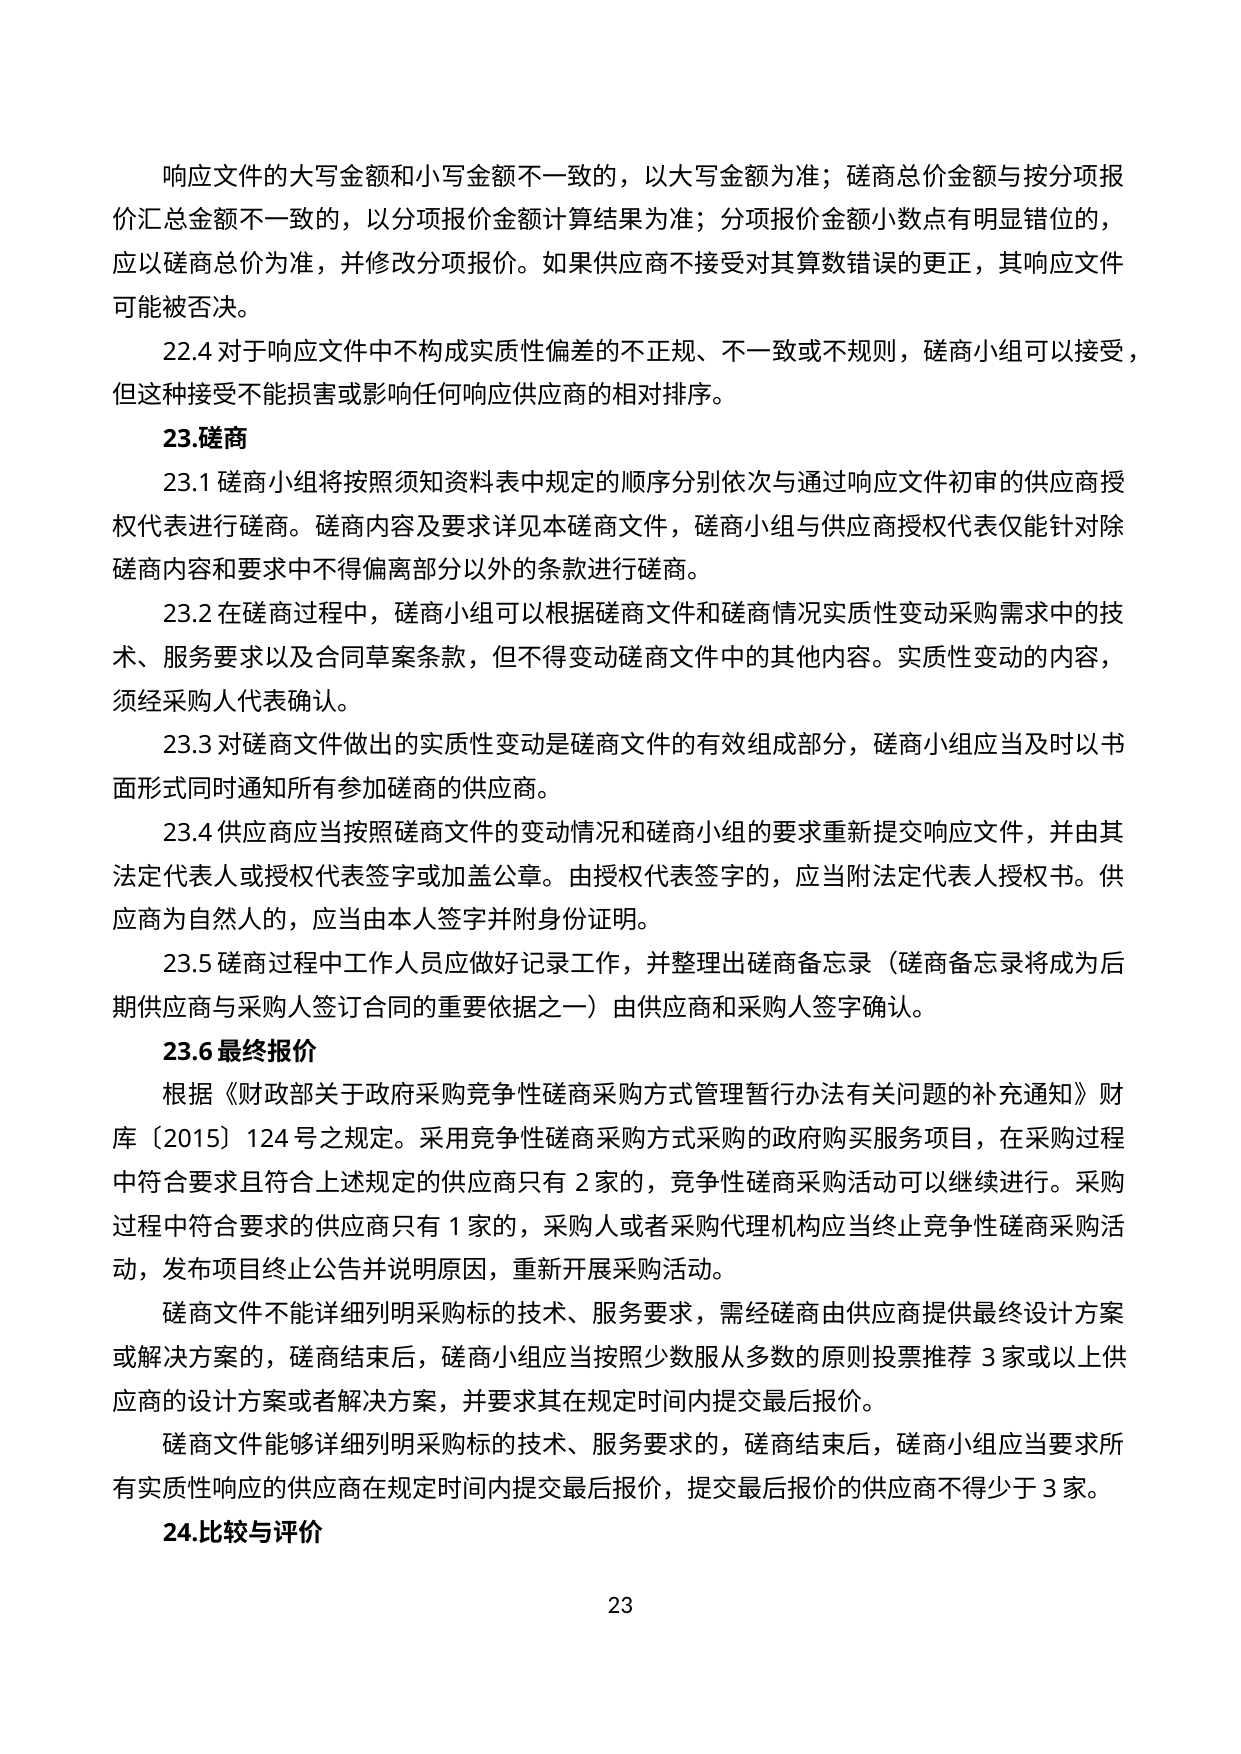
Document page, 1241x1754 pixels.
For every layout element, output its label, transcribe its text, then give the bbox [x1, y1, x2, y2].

text 磋商文件不能详细列明采购标的技术、服务要求，需经磋商由供应商提供最终设计方案或解决方案的，磋商结束后，磋商小组应当按照少数服从多数的原则投票推荐3家或以上供应商的设计方案或者解决方案，并要求其在规定时间内提交最后报价。 [112, 1287, 1128, 1419]
text 22.4对于响应文件中不构成实质性偏差的不正规、不一致或不规则，磋商小组可以接受，但这种接受不能损害或影响任何响应供应商的相对排序。 [112, 325, 1128, 412]
text 响应文件的大写金额和小写金额不一致的，以大写金额为准；磋商总价金额与按分项报价汇总金额不一致的，以分项报价金额计算结果为准；分项报价金额小数点有明显错位的，应以磋商总价为准，并修改分项报价。如果供应商不接受对其算数错误的更正，其响应文件可能被否决。 [112, 150, 1128, 325]
text 23.1磋商小组将按照须知资料表中规定的顺序分别依次与通过响应文件初审的供应商授权代表进行磋商。磋商内容及要求详见本磋商文件，磋商小组与供应商授权代表仅能针对除磋商内容和要求中不得偏离部分以外的条款进行磋商。 [112, 456, 1128, 587]
text 磋商文件能够详细列明采购标的技术、服务要求的，磋商结束后，磋商小组应当要求所有实质性响应的供应商在规定时间内提交最后报价，提交最后报价的供应商不得少于3家。 [112, 1419, 1128, 1506]
text 根据《财政部关于政府采购竞争性磋商采购方式管理暂行办法有关问题的补充通知》财库〔2015〕124号之规定。采用竞争性磋商采购方式采购的政府购买服务项目，在采购过程中符合要求且符合上述规定的供应商只有2家的，竞争性磋商采购活动可以继续进行。采购过程中符合要求的供应商只有1家的，采购人或者采购代理机构应当终止竞争性磋商采购活动，发布项目终止公告并说明原因，重新开展采购活动。 [112, 1069, 1128, 1287]
text 23.5磋商过程中工作人员应做好记录工作，并整理出磋商备忘录（磋商备忘录将成为后期供应商与采购人签订合同的重要依据之一）由供应商和采购人签字确认。 [112, 937, 1128, 1025]
text 23.4供应商应当按照磋商文件的变动情况和磋商小组的要求重新提交响应文件，并由其法定代表人或授权代表签字或加盖公章。由授权代表签字的，应当附法定代表人授权书。供应商为自然人的，应当由本人签字并附身份证明。 [112, 806, 1128, 937]
text 23.磋商 [112, 412, 1128, 456]
text 23.2在磋商过程中，磋商小组可以根据磋商文件和磋商情况实质性变动采购需求中的技术、服务要求以及合同草案条款，但不得变动磋商文件中的其他内容。实质性变动的内容，须经采购人代表确认。 [112, 587, 1128, 719]
text 23.6最终报价 [112, 1025, 1128, 1069]
text 23.3对磋商文件做出的实质性变动是磋商文件的有效组成部分，磋商小组应当及时以书面形式同时通知所有参加磋商的供应商。 [112, 719, 1128, 806]
text 24.比较与评价 [112, 1506, 1128, 1550]
